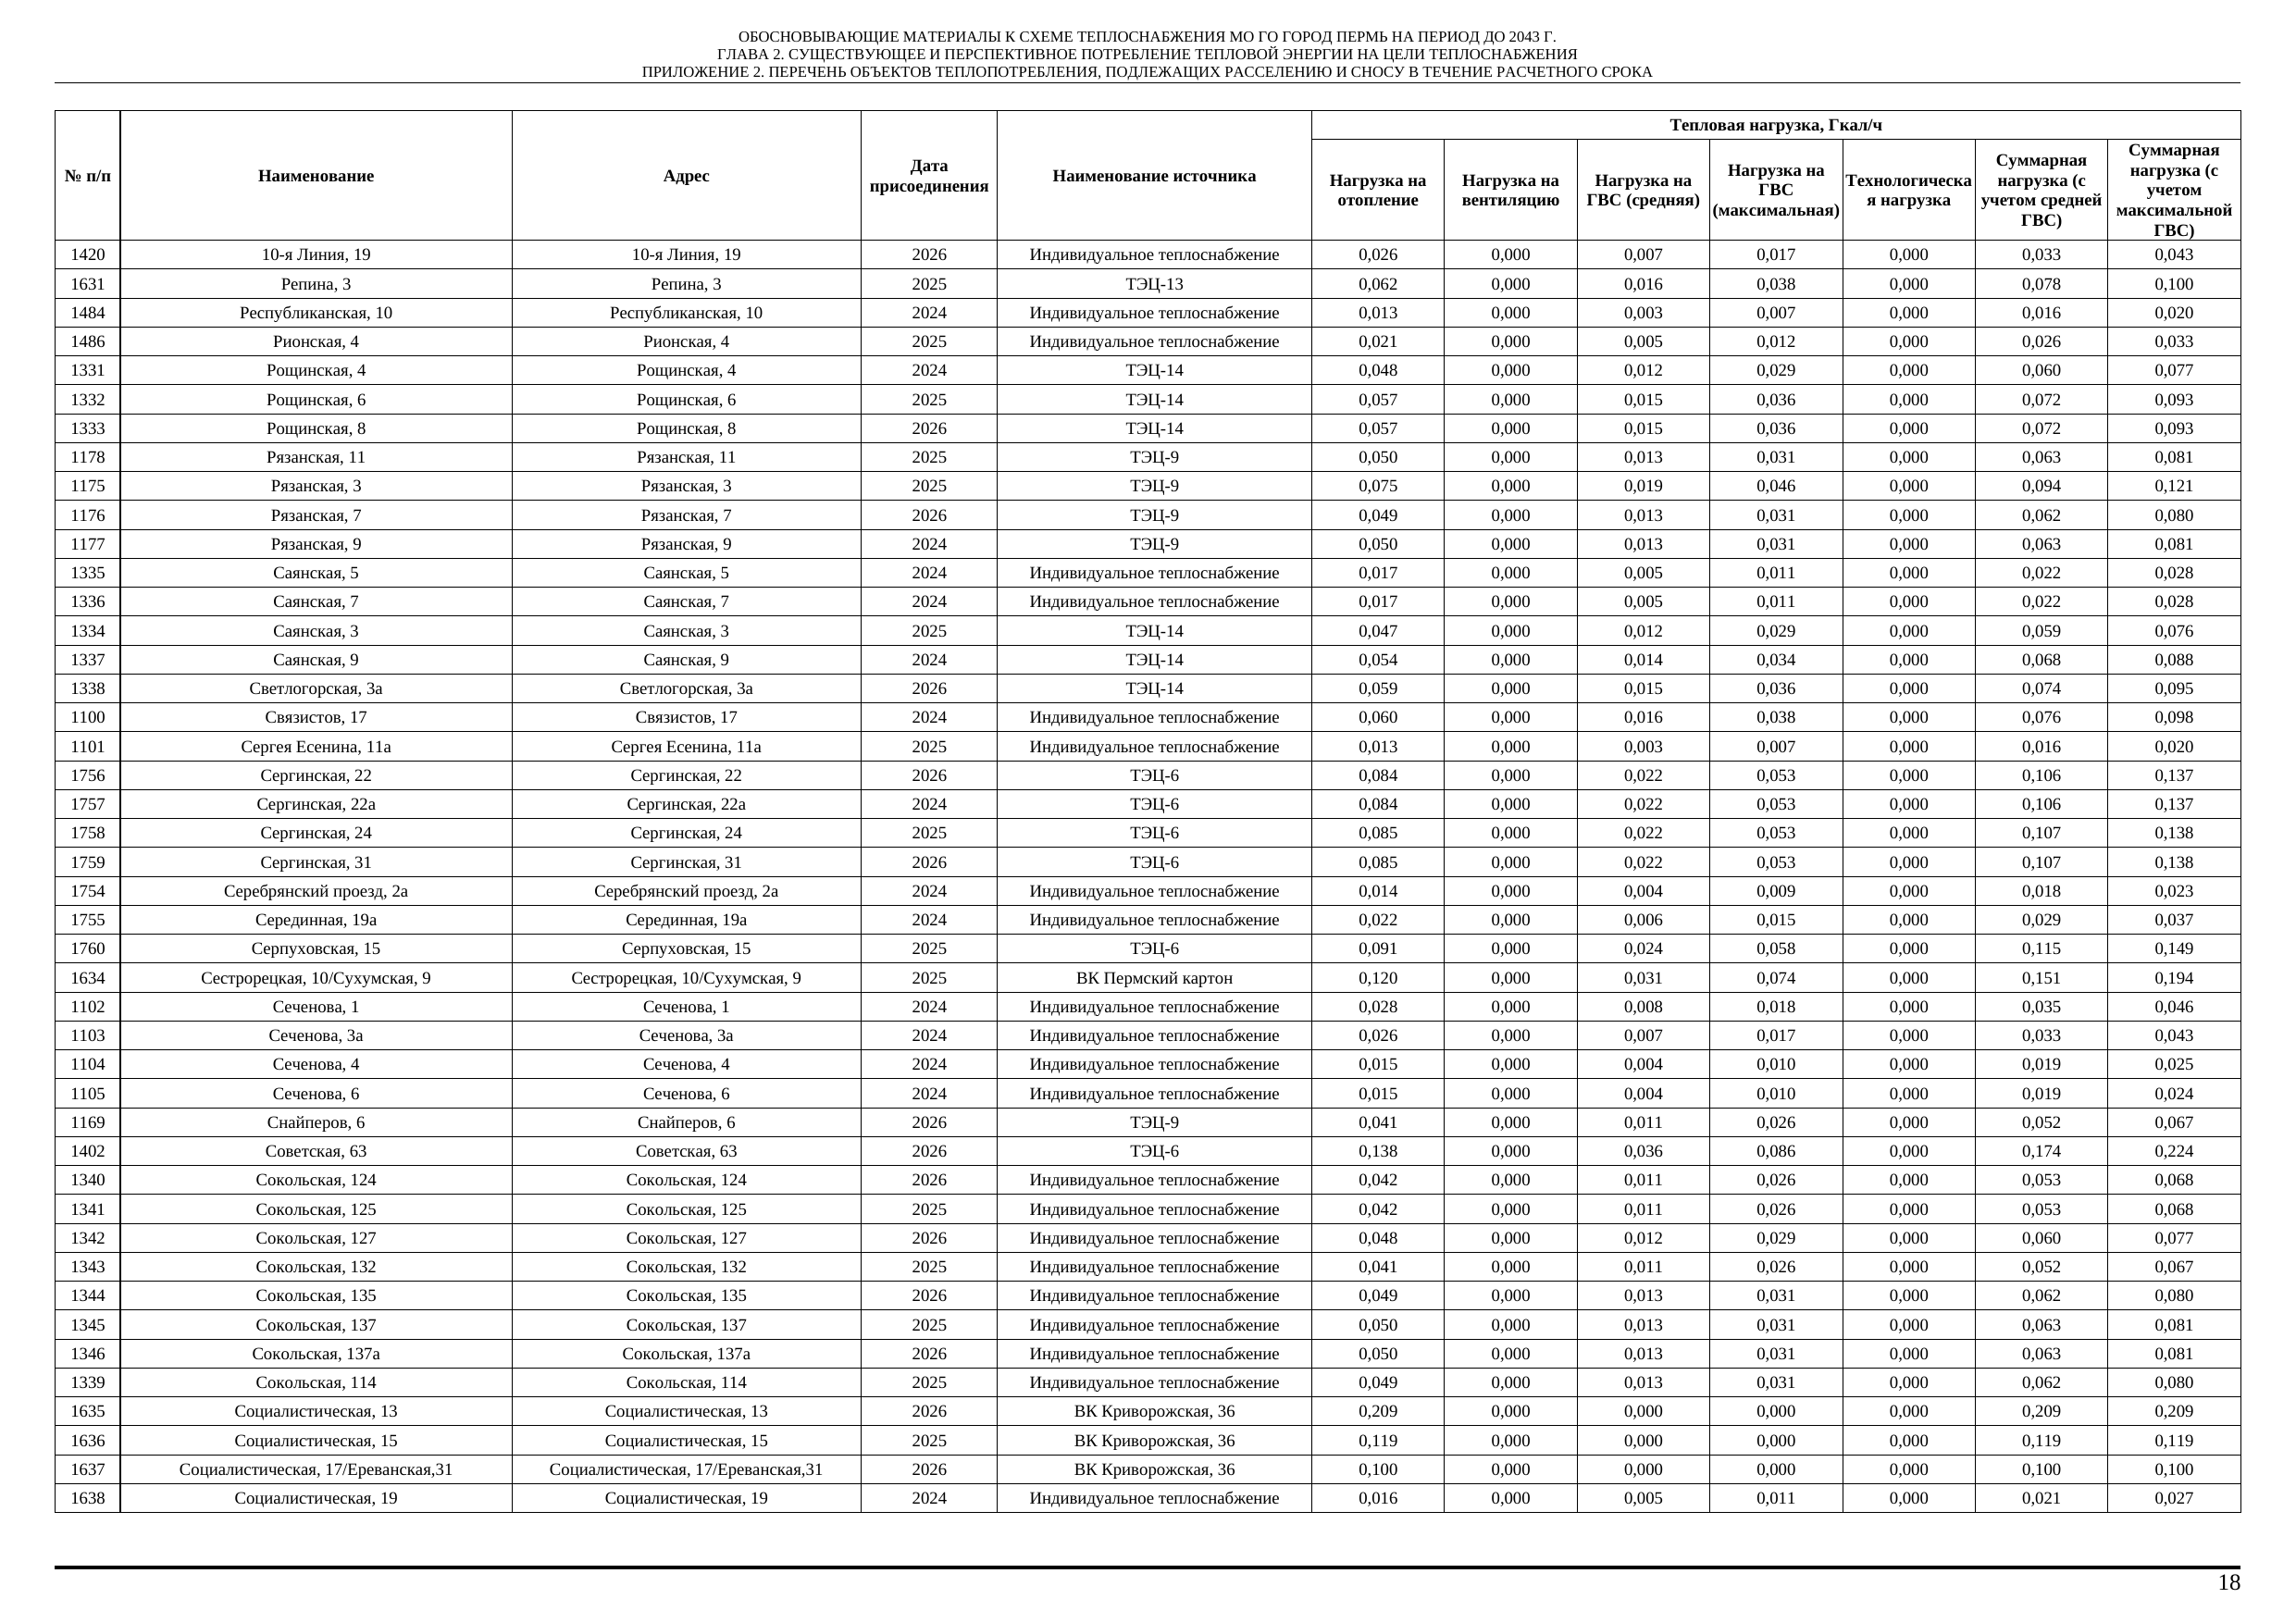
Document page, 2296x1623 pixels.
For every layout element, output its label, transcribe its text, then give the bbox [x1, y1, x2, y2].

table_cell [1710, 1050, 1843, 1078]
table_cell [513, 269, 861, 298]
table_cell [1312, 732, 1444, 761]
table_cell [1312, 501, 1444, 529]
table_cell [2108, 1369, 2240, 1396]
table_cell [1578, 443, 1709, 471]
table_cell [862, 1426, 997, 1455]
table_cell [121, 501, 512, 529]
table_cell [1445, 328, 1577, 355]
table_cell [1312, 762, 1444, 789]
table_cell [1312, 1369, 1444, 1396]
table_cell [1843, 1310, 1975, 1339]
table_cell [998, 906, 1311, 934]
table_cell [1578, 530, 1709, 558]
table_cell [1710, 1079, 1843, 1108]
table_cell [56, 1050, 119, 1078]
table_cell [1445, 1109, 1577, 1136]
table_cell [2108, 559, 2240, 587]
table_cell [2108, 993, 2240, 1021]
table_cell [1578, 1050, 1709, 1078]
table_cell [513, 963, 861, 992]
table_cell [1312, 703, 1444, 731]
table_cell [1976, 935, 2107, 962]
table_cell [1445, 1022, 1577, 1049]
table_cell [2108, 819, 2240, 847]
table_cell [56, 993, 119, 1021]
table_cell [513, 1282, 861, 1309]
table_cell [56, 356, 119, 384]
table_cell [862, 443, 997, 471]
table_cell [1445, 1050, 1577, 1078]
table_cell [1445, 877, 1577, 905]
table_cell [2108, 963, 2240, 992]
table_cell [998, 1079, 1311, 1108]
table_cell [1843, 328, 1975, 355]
table_cell 0,043 [2108, 241, 2240, 268]
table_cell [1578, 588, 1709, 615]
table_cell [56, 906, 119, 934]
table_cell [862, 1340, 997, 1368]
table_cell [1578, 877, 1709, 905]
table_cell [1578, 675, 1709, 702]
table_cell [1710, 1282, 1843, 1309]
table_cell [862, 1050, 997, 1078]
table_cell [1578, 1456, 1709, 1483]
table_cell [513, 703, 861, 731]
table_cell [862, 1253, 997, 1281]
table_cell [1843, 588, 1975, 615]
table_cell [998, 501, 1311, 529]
table_cell 0,033 [1976, 241, 2107, 268]
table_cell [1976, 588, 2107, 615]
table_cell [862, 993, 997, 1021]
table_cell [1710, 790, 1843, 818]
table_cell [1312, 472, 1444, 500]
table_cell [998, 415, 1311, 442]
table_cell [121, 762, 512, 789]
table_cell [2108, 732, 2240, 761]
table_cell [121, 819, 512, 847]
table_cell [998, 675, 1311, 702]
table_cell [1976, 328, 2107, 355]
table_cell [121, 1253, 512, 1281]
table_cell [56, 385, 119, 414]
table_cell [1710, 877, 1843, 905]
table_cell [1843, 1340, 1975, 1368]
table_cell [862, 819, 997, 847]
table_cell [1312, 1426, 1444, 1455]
table_cell Технологическая нагрузка [1843, 140, 1975, 240]
table_cell Суммарная нагрузка (с учетом средней ГВС) [1976, 140, 2107, 240]
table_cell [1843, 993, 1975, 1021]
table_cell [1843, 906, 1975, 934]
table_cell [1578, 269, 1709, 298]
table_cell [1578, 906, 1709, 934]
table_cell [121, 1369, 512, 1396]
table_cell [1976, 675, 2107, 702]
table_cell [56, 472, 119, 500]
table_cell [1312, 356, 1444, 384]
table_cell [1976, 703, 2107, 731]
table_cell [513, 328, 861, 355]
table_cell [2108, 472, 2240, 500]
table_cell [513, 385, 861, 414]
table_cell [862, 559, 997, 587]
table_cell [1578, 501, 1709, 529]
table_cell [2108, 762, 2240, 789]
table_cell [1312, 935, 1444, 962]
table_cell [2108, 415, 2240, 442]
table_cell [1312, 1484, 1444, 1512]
table_cell 0,000 [1445, 241, 1577, 268]
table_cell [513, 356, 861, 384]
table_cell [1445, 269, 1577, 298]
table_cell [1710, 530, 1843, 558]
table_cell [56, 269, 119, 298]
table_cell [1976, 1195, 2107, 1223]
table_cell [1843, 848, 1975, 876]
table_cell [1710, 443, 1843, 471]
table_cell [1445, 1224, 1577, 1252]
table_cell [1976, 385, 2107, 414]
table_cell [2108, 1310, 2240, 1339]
table_cell 0,000 [1843, 241, 1975, 268]
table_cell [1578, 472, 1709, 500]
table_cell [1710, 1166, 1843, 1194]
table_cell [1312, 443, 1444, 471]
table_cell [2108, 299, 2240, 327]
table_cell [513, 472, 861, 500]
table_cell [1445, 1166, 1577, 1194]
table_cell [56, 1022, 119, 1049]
table_cell Суммарная нагрузка (с учетом максимальной ГВС) [2108, 140, 2240, 240]
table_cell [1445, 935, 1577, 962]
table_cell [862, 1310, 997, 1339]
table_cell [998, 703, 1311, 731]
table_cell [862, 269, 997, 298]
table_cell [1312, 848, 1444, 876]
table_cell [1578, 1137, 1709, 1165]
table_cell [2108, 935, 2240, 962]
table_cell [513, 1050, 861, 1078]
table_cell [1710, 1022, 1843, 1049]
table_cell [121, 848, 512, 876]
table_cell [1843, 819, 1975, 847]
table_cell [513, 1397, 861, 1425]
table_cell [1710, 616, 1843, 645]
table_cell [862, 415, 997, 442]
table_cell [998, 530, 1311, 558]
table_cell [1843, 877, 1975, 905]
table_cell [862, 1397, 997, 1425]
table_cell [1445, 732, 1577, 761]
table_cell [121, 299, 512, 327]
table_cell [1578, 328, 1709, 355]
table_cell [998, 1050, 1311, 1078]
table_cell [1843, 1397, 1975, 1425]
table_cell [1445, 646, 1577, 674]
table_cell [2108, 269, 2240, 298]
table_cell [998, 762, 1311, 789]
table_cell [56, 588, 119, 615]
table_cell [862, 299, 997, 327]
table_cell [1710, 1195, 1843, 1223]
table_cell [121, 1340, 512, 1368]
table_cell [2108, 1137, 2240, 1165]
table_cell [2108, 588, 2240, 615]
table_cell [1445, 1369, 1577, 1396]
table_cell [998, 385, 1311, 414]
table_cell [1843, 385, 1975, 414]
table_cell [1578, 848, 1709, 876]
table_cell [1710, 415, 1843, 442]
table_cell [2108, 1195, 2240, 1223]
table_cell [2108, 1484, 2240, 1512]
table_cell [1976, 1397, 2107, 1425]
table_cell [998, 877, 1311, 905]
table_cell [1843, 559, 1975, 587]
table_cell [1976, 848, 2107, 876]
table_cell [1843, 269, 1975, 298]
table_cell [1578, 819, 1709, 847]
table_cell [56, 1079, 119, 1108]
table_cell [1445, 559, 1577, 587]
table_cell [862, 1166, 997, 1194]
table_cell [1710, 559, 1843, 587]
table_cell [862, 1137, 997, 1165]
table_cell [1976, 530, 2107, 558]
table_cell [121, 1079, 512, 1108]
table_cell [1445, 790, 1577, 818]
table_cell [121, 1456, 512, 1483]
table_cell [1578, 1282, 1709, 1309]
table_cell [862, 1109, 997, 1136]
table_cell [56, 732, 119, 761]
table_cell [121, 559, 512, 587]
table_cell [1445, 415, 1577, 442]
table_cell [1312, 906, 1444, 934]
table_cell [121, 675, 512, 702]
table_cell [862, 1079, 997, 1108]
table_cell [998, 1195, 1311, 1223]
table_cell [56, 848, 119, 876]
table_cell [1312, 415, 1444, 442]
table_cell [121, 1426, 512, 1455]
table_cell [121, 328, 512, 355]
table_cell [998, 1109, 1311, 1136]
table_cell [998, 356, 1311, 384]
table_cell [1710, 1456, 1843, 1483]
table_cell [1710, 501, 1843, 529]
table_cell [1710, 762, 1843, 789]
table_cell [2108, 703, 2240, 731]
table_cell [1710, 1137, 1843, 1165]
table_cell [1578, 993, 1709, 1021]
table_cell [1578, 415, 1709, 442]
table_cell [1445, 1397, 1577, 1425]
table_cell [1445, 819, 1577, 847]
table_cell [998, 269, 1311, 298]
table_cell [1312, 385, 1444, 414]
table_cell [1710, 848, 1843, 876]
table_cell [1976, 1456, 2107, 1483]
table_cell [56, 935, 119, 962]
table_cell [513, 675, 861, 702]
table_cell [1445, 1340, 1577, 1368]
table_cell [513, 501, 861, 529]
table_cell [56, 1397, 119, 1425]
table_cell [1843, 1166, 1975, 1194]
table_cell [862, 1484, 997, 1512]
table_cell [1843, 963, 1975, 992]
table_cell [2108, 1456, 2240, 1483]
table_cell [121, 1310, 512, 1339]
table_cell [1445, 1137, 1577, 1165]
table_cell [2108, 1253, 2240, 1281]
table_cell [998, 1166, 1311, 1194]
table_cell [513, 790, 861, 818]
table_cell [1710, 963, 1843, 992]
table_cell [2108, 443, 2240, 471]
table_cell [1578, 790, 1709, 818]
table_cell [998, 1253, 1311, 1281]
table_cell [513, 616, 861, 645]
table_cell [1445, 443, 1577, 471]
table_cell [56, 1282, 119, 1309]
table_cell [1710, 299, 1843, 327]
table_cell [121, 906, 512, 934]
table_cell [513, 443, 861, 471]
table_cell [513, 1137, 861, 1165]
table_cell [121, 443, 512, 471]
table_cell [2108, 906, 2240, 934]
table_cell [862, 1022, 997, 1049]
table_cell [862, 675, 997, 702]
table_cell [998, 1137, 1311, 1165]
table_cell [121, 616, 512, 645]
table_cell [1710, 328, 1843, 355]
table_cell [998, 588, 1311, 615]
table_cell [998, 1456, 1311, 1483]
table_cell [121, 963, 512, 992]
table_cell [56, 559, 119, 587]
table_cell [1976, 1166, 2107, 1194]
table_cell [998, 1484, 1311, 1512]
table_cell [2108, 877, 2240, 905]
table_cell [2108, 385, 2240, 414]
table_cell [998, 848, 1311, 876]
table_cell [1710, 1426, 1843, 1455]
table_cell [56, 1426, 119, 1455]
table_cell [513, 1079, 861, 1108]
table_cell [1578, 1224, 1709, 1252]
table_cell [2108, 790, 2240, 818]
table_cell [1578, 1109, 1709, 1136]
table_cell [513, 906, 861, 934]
table_cell 0,007 [1578, 241, 1709, 268]
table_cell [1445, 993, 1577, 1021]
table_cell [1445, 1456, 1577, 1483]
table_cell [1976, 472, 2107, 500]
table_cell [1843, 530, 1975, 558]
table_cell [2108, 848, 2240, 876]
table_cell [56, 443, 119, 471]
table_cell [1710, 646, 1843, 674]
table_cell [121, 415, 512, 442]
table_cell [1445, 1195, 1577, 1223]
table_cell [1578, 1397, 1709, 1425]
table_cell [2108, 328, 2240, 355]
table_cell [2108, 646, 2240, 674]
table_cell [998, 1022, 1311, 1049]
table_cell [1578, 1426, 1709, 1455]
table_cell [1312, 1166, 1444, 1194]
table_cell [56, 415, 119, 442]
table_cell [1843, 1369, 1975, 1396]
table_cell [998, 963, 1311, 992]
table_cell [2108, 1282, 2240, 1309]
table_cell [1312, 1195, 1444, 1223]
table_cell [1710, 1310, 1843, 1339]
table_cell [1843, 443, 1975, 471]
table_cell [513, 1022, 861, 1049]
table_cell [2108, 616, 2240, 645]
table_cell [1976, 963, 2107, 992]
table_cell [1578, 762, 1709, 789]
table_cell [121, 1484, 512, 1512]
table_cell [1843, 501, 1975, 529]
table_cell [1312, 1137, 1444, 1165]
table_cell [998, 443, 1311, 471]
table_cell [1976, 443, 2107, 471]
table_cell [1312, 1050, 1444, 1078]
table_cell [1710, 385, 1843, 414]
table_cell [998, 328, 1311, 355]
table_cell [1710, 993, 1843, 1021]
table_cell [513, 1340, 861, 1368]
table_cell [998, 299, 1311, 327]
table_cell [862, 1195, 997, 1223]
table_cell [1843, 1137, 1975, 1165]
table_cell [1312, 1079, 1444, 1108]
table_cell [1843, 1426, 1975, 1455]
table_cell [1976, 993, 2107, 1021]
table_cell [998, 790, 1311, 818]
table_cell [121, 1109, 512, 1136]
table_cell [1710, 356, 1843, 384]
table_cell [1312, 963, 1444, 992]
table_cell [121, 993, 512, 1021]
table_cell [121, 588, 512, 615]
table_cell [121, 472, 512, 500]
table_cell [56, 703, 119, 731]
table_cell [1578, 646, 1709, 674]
table_cell 0,026 [1312, 241, 1444, 268]
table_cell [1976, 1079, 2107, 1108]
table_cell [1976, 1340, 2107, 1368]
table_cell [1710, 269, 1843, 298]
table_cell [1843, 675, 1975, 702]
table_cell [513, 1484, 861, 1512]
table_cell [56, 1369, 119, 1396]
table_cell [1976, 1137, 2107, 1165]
table_cell 10-я Линия, 19 [513, 241, 861, 268]
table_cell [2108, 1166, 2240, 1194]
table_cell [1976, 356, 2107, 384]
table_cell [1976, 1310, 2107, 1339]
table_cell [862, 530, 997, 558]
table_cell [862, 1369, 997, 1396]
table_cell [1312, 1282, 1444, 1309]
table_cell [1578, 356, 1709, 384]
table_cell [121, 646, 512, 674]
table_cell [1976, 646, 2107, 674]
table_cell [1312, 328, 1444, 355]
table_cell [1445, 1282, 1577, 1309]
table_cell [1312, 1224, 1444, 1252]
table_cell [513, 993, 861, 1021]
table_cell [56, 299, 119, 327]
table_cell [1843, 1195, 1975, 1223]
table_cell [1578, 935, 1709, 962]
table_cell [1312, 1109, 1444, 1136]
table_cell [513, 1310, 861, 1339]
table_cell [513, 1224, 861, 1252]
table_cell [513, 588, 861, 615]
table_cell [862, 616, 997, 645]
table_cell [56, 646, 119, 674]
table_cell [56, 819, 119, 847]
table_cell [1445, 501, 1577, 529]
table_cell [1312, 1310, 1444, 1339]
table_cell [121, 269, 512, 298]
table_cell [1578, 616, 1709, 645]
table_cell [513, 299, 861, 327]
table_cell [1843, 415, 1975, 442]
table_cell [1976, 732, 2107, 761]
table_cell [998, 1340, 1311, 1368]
table_header Наименование источника [998, 111, 1311, 240]
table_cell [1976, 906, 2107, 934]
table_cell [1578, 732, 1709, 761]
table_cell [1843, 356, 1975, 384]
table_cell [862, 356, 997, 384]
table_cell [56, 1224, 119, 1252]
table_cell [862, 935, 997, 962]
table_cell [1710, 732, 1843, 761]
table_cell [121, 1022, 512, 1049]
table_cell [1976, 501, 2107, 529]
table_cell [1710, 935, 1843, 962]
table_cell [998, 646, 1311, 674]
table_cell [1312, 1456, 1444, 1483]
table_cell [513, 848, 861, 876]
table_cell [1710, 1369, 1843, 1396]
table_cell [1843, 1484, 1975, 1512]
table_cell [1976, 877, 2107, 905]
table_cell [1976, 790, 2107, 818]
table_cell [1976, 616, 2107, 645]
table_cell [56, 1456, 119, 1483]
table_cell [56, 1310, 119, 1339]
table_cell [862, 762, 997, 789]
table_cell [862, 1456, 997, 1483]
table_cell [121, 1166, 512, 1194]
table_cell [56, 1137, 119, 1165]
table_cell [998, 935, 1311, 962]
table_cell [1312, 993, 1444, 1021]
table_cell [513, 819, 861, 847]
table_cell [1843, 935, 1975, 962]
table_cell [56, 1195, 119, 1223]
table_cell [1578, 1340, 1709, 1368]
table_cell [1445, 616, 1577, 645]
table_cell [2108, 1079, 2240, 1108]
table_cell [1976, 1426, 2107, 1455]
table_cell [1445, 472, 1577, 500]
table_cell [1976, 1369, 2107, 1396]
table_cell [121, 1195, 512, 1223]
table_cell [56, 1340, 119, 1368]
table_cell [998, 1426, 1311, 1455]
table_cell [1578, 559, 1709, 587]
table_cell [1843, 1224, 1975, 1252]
table_cell 0,017 [1710, 241, 1843, 268]
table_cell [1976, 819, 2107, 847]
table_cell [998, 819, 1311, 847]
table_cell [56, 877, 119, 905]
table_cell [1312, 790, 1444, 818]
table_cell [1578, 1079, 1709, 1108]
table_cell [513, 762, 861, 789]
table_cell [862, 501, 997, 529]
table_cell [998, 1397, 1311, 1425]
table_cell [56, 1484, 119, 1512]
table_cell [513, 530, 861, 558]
table_cell Нагрузка на ГВС (максимальная) [1710, 140, 1843, 240]
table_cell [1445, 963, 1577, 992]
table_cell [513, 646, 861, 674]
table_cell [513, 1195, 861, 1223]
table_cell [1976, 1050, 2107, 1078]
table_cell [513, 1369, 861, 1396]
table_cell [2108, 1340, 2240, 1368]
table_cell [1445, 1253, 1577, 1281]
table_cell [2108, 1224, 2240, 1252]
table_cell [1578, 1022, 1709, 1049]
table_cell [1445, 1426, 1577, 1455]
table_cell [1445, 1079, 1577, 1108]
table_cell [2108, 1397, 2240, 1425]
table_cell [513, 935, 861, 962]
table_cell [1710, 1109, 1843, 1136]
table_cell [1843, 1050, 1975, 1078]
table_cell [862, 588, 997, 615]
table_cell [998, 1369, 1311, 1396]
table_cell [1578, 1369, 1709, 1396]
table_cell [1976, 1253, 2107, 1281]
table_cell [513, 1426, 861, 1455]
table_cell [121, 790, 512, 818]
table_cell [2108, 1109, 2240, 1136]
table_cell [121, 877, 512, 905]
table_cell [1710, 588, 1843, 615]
table_cell Нагрузка на отопление [1312, 140, 1444, 240]
table_cell 1420 [56, 241, 119, 268]
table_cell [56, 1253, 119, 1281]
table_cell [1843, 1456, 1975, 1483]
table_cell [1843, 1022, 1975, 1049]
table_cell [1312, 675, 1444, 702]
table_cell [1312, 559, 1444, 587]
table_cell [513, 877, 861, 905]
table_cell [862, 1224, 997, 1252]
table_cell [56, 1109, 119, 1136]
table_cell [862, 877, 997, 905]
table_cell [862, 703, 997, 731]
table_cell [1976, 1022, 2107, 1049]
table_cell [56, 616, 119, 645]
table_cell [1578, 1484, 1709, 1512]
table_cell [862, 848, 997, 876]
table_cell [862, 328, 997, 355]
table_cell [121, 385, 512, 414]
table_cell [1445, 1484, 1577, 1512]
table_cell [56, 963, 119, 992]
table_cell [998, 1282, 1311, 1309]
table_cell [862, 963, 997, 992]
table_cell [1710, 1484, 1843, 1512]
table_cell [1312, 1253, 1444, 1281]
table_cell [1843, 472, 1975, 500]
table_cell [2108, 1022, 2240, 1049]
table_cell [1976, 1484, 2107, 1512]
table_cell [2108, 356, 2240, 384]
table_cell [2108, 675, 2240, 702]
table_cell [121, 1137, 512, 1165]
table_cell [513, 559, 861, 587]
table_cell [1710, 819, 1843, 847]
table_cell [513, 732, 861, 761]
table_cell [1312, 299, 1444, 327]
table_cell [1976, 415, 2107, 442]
table_header Наименование [121, 111, 512, 240]
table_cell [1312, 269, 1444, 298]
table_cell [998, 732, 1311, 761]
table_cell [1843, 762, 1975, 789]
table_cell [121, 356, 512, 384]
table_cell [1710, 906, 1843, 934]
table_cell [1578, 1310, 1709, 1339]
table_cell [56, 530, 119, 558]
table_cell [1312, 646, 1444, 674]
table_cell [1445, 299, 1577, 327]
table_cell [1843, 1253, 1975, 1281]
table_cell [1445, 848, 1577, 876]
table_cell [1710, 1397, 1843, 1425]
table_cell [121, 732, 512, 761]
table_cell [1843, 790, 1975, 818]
table_cell Нагрузка на вентиляцию [1445, 140, 1577, 240]
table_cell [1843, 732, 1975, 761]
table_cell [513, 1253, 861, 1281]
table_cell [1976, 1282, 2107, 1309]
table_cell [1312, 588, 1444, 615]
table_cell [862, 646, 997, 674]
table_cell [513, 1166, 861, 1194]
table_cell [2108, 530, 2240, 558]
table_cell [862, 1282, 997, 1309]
table_header Дата присоединения [862, 111, 997, 240]
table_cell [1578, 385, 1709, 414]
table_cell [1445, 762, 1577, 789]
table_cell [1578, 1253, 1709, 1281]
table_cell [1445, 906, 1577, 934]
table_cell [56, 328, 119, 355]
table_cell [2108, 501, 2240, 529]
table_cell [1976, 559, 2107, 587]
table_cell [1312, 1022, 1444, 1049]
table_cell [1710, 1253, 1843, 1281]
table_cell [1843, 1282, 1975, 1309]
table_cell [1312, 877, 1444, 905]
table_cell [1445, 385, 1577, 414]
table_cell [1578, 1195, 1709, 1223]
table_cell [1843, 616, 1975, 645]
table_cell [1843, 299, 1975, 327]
table_cell Индивидуальное теплоснабжение [998, 241, 1311, 268]
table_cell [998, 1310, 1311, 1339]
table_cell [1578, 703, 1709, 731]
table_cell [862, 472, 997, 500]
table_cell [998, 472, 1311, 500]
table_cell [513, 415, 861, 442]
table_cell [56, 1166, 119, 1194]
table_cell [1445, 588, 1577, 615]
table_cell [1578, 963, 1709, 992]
table_cell 10-я Линия, 19 [121, 241, 512, 268]
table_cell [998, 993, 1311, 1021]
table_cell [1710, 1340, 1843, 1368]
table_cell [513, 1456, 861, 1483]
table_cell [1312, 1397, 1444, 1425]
table_header № п/п [56, 111, 119, 240]
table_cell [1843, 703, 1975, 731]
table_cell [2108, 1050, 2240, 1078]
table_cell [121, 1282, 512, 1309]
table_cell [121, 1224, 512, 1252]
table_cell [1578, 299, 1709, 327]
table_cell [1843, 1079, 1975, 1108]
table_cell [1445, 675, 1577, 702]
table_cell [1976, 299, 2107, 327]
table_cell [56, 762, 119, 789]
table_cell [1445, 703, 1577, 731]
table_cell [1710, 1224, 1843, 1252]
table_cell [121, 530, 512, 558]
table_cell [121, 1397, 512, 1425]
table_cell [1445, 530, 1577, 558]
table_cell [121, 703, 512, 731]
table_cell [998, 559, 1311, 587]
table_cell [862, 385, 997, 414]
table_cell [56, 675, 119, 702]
table_cell 2026 [862, 241, 997, 268]
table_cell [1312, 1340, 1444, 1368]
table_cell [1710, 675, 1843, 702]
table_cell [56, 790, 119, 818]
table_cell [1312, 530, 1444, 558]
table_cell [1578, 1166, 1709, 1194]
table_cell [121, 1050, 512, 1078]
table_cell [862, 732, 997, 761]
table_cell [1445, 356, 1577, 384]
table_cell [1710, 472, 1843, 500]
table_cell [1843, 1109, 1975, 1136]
table_header Тепловая нагрузка, Гкал/ч [1312, 111, 2240, 139]
table_header Адрес [513, 111, 861, 240]
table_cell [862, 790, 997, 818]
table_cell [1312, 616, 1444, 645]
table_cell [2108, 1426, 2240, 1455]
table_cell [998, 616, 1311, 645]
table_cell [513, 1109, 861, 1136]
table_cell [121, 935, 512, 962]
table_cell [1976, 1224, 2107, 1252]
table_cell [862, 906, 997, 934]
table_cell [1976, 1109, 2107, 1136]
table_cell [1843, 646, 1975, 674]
table_cell Нагрузка на ГВС (средняя) [1578, 140, 1709, 240]
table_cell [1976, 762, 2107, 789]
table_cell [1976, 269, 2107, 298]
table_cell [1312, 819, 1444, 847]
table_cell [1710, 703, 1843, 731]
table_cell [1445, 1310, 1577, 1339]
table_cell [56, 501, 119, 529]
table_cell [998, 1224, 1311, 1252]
